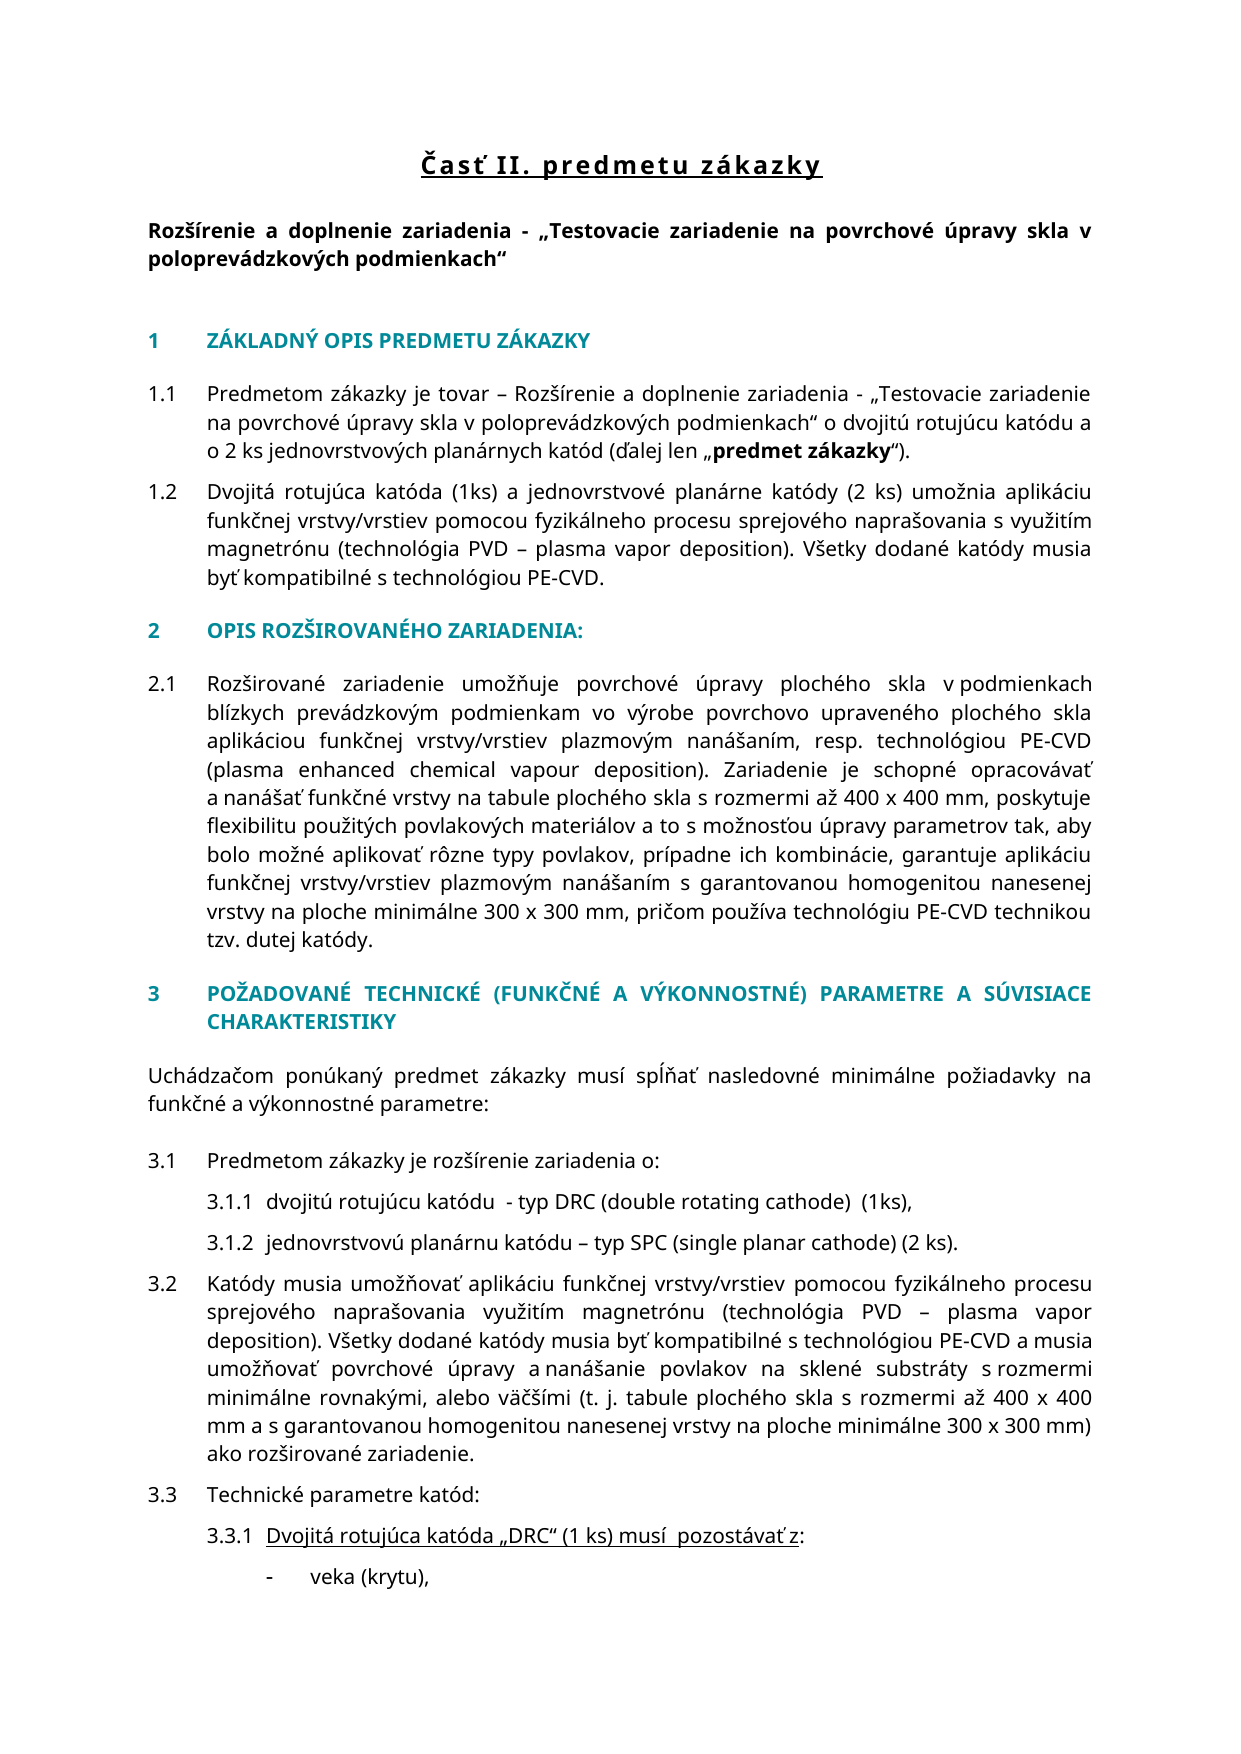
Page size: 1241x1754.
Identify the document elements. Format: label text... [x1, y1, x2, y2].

list Predmetom zákazky je rozšírenie zariadenia o: [148, 1146, 1093, 1174]
list jednovrstvovú planárnu katódu – typ SPC (single planar cathode) (2 ks). [207, 1228, 1093, 1256]
list Technické parametre katód: [148, 1480, 1093, 1509]
text Uchádzačom ponúkaný predmet zákazky musí spĺňať nasledovné minimálne požiadavky na funkčné a výkonnostné parametre: [148, 1061, 1093, 1118]
list Základný opis predmetu zákazky [148, 326, 1093, 354]
list Rozširované zariadenie umožňuje povrchové úpravy plochého skla v podmienkach blízkych prevádzkovým podmienkam vo výrobe povrchovo upraveného plochého skla aplikáciou funkčnej vrstvy/vrstiev plazmovým nanášaním, resp. technológiou PE-CVD (plasma enhanced chemical vapour deposition). Zariadenie je schopné opracovávať a nanášať funkčné vrstvy na tabule plochého skla s rozmermi až 400 x 400 mm, poskytuje flexibilitu použitých povlakových materiálov a to s možnosťou úpravy parametrov tak, aby bolo možné aplikovať rôzne typy povlakov, prípadne ich kombinácie, garantuje aplikáciu funkčnej vrstvy/vrstiev plazmovým nanášaním s garantovanou homogenitou nanesenej vrstvy na ploche minimálne 300 x 300 mm, pričom používa technológiu PE-CVD technikou tzv. dutej katódy. [148, 669, 1093, 954]
text Časť II. predmetu zákazky [148, 148, 1093, 182]
list veka (krytu), [266, 1562, 1093, 1591]
list Dvojitá rotujúca katóda „DRC“ (1 ks) musí pozostávať z: [207, 1521, 1093, 1550]
text Rozšírenie a doplnenie zariadenia - „Testovacie zariadenie na povrchové úpravy skla v poloprevádzkových podmienkach“ [148, 216, 1093, 273]
list Katódy musia umožňovať aplikáciu funkčnej vrstvy/vrstiev pomocou fyzikálneho procesu sprejového naprašovania využitím magnetrónu (technológia PVD – plasma vapor deposition). Všetky dodané katódy musia byť kompatibilné s technológiou PE-CVD a musia umožňovať povrchové úpravy a nanášanie povlakov na sklené substráty s rozmermi minimálne rovnakými, alebo väčšími (t. j. tabule plochého skla s rozmermi až 400 x 400 mm a s garantovanou homogenitou nanesenej vrstvy na ploche minimálne 300 x 300 mm) ako rozširované zariadenie. [148, 1269, 1093, 1468]
list dvojitú rotujúcu katódu - typ DRC (double rotating cathode) (1ks), [207, 1187, 1093, 1215]
list Dvojitá rotujúca katóda (1ks) a jednovrstvové planárne katódy (2 ks) umožnia aplikáciu funkčnej vrstvy/vrstiev pomocou fyzikálneho procesu sprejového naprašovania s využitím magnetrónu (technológia PVD – plasma vapor deposition). Všetky dodané katódy musia byť kompatibilné s technológiou PE-CVD. [148, 477, 1093, 591]
list POŽADOVANÉ TECHNICKÉ (FUNKČNÉ A VÝKONNOSTNÉ) PARAMETRE A SÚVISIACE CHARAKTERISTIKY [148, 979, 1093, 1036]
list Predmetom zákazky je tovar – Rozšírenie a doplnenie zariadenia - „Testovacie zariadenie na povrchové úpravy skla v poloprevádzkových podmienkach“ o dvojitú rotujúcu katódu a o 2 ks jednovrstvových planárnych katód (ďalej len „predmet zákazky“). [148, 379, 1093, 465]
list OPIS ROZŠIROVANÉHO ZARIADENIA: [148, 616, 1093, 644]
